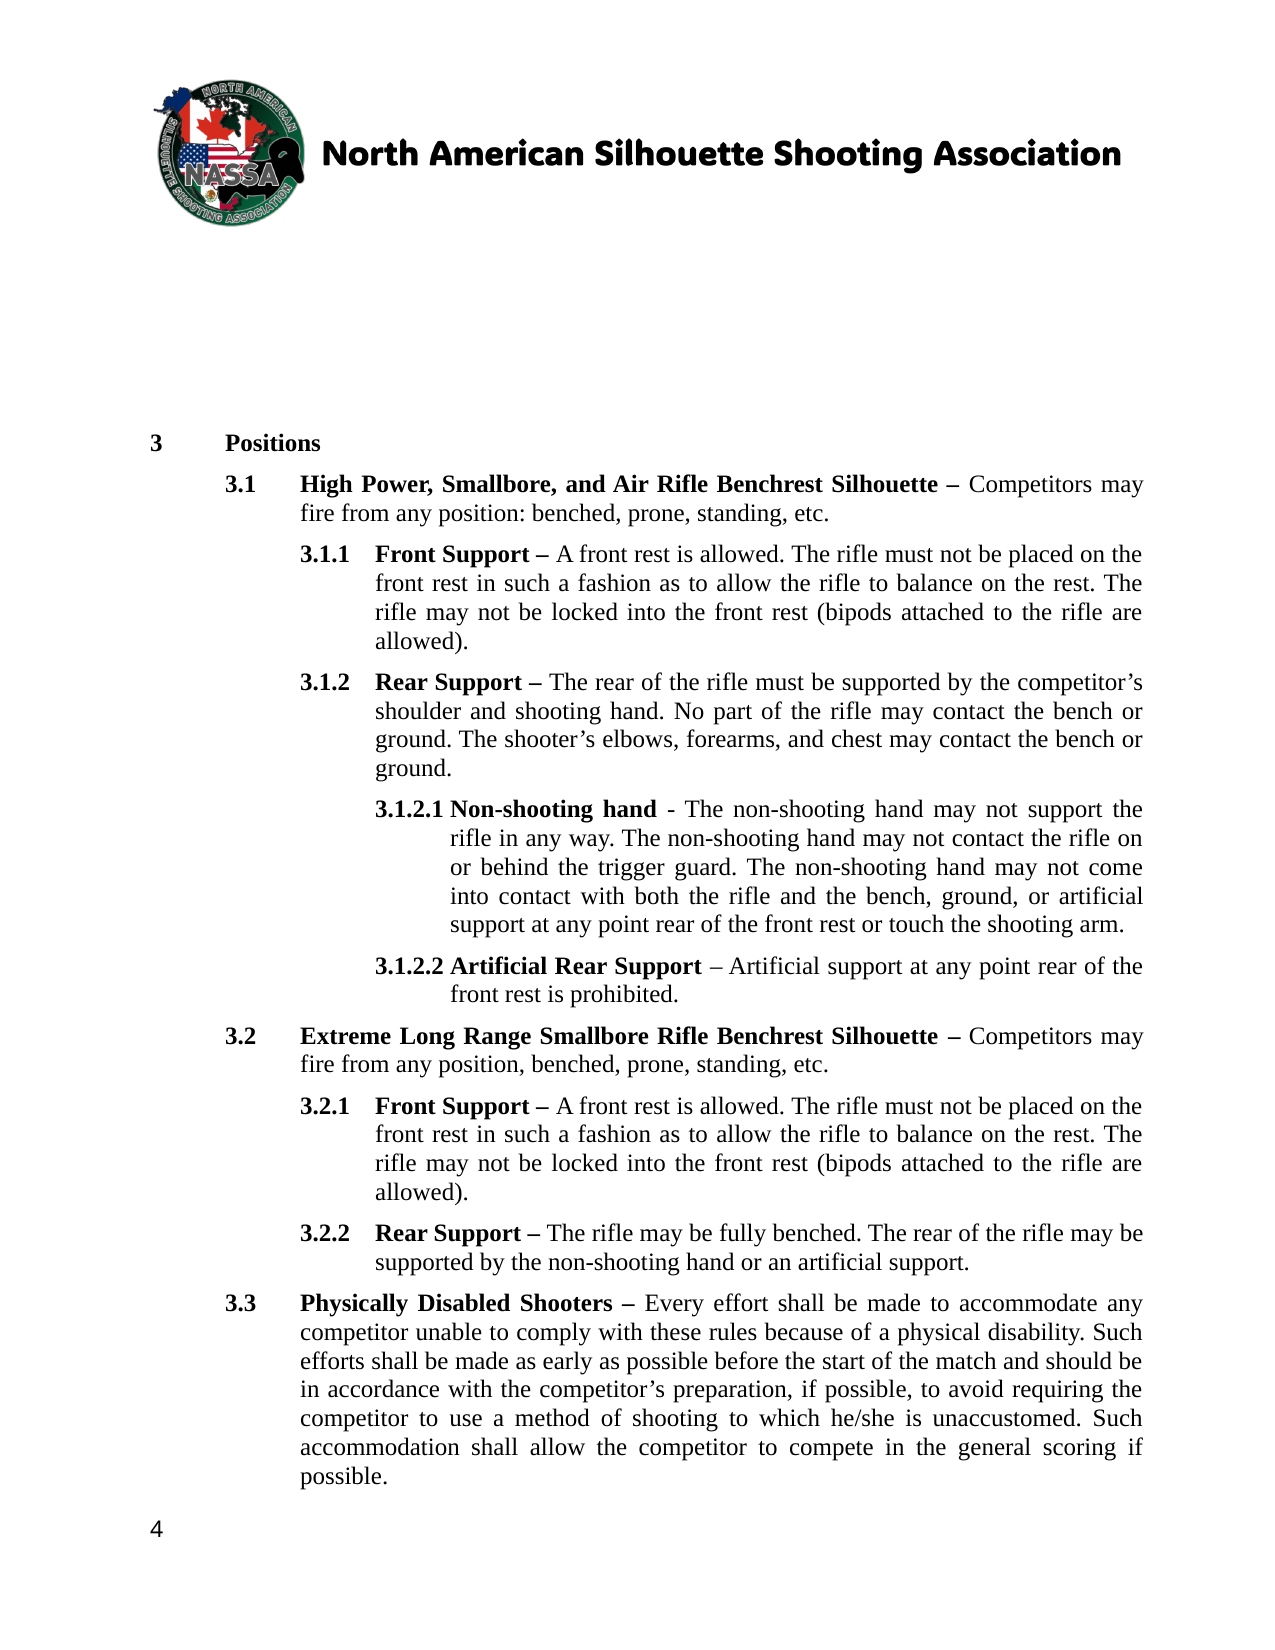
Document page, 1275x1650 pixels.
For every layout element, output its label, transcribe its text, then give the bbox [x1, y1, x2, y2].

list Extreme Long Range Smallbore Rifle Benchrest Silhouette – Competitors may fire from any position, benched, prone, standing, etc. [225, 1021, 1144, 1078]
list Front Support – A front rest is allowed. The rifle must not be placed on the front rest in such a fashion as to allow the rifle to balance on the rest. The rifle may not be locked into the front rest (bipods attached to the rifle are allowed). [300, 539, 1144, 654]
list Physically Disabled Shooters – Every effort shall be made to accommodate any competitor unable to comply with these rules because of a physical disability. Such efforts shall be made as early as possible before the start of the match and should be in accordance with the competitor’s preparation, if possible, to avoid requiring the competitor to use a method of shooting to which he/she is unaccustomed. Such accommodation shall allow the competitor to compete in the general scoring if possible. [225, 1288, 1144, 1489]
list Rear Support – The rear of the rifle must be supported by the competitor’s shoulder and shooting hand. No part of the rifle may contact the bench or ground. The shooter’s elbows, forearms, and chest may contact the bench or ground. [300, 667, 1144, 782]
list High Power, Smallbore, and Air Rifle Benchrest Silhouette – Competitors may fire from any position: benched, prone, standing, etc. [225, 469, 1144, 527]
picture [150, 75, 1144, 232]
list Front Support – A front rest is allowed. The rifle must not be placed on the front rest in such a fashion as to allow the rifle to balance on the rest. The rifle may not be locked into the front rest (bipods attached to the rifle are allowed). [300, 1091, 1144, 1206]
list Non-shooting hand - The non-shooting hand may not support the rifle in any way. The non-shooting hand may not contact the rifle on or behind the trigger guard. The non-shooting hand may not come into contact with both the rifle and the bench, ground, or artificial support at any point rear of the front rest or touch the shooting arm. [375, 794, 1144, 938]
list Artificial Rear Support – Artificial support at any point rear of the front rest is prohibited. [375, 951, 1144, 1008]
list Rear Support – The rifle may be fully benched. The rear of the rifle may be supported by the non-shooting hand or an artificial support. [300, 1218, 1144, 1276]
list Positions [150, 428, 1144, 457]
